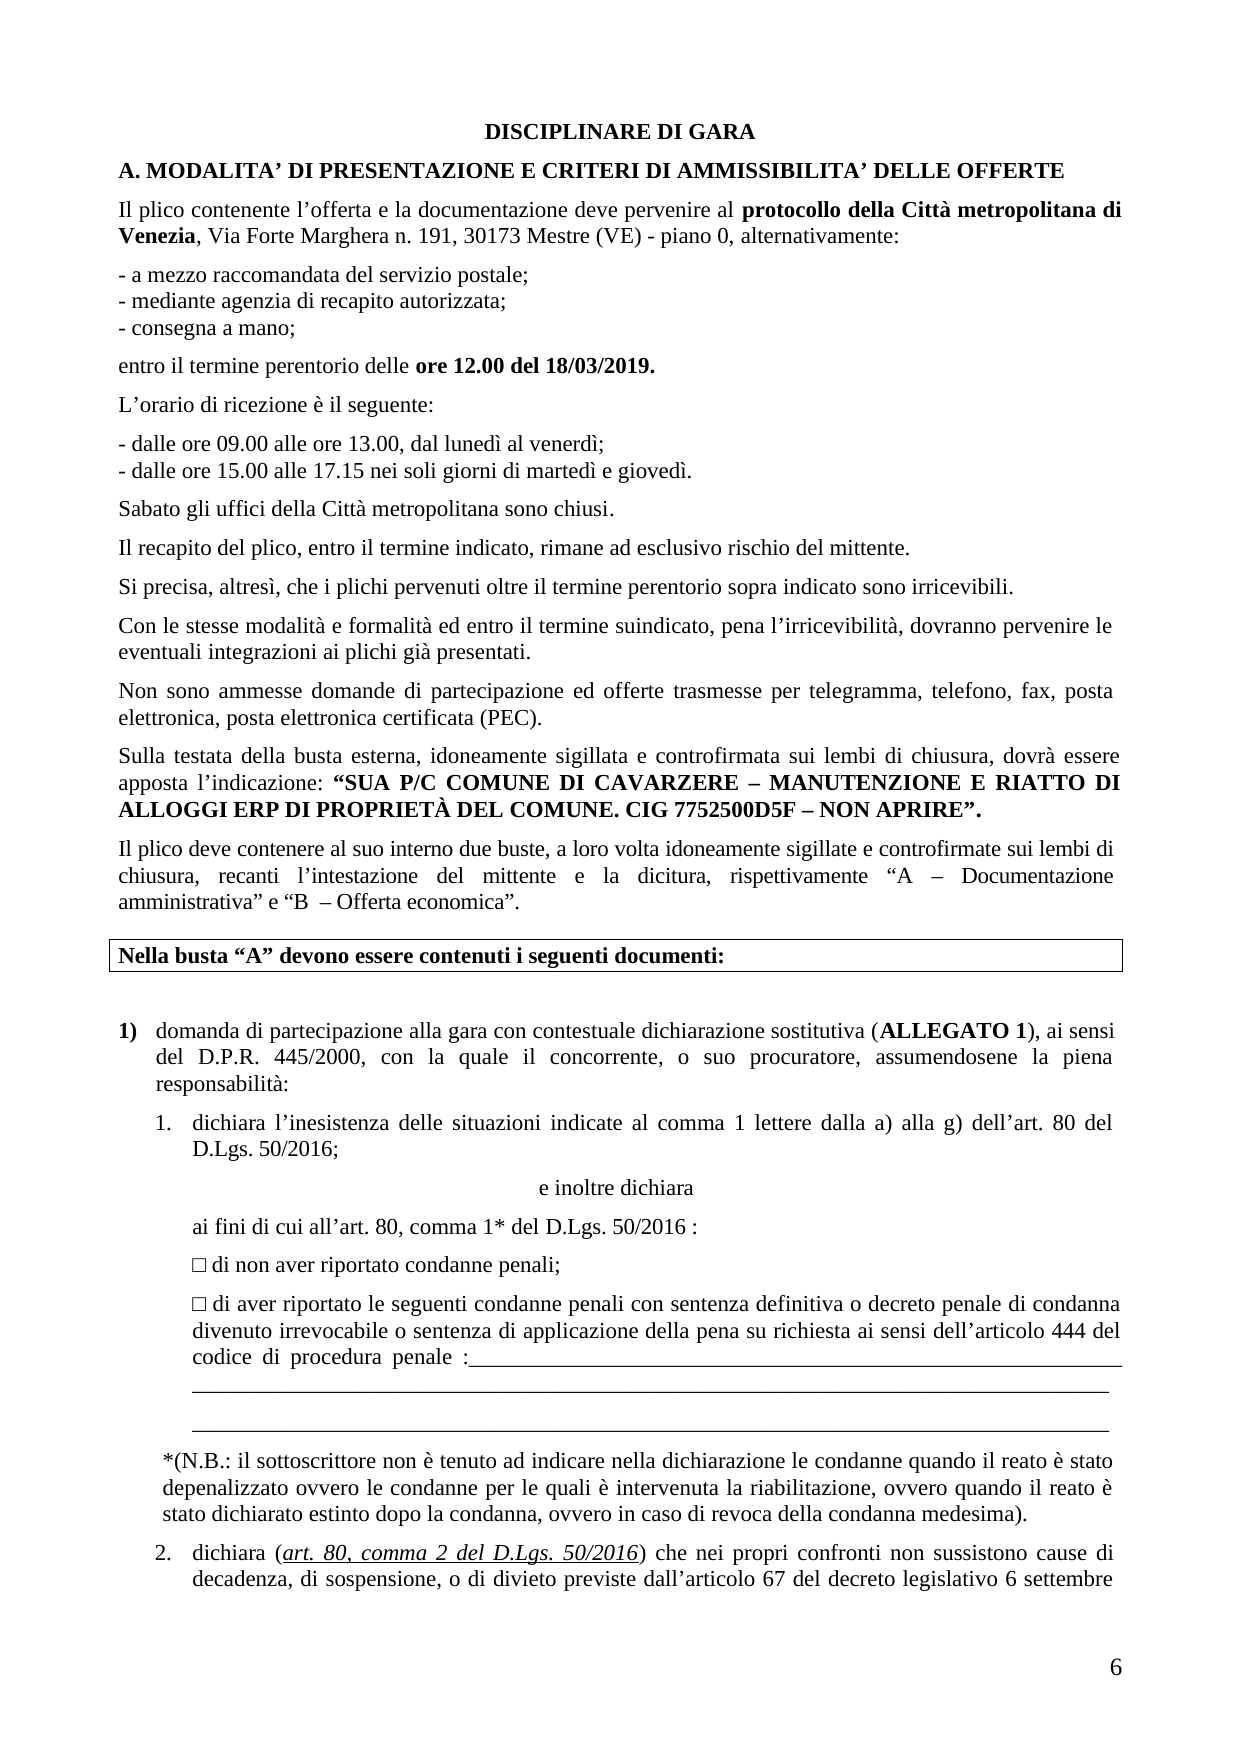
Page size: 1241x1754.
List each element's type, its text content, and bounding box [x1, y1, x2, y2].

text - a mezzo raccomandata del servizio postale; [118, 261, 1122, 287]
text - dalle ore 15.00 alle 17.15 nei soli giorni di martedì e giovedì. [118, 457, 1122, 483]
text e inoltre dichiara [118, 1174, 1115, 1200]
text *(N.B.: il sottoscrittore non è tenuto ad indicare nella dichiarazione le condanne quando il reato è stato depenalizzato ovvero le condanne per le quali è intervenuta la riabilitazione, ovvero quando il reato è stato dichiarato estinto dopo la condanna, ovvero in caso di revoca della condanna medesima). [162, 1447, 1115, 1526]
text ________________________________________________________________________________ [192, 1408, 1122, 1435]
text □ di non aver riportato condanne penali; [192, 1252, 1122, 1278]
text - consegna a mano; [118, 314, 1122, 340]
text ai fini di cui all’art. 80, comma 1* del D.Lgs. 50/2016 : [192, 1213, 1115, 1239]
subtitle A. MODALITA’ DI PRESENTAZIONE E CRITERI DI AMMISSIBILITA’ DELLE OFFERTE [118, 157, 1122, 183]
text Con le stesse modalità e formalità ed entro il termine suindicato, pena l’irricevibilità, dovranno pervenire le eventuali integrazioni ai plichi già presentati. [118, 612, 1115, 665]
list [154, 1539, 1115, 1591]
text L’orario di ricezione è il seguente: [118, 391, 1122, 418]
text Sabato gli uffici della Città metropolitana sono chiusi. [118, 496, 1115, 522]
text Il recapito del plico, entro il termine indicato, rimane ad esclusivo rischio del mittente. [118, 534, 1115, 561]
text □ di aver riportato le seguenti condanne penali con sentenza definitiva o decreto penale di condanna divenuto irrevocabile o sentenza di applicazione della pena su richiesta ai sensi dell’articolo 444 del codice di procedura penale :_________________________________________________________ ________________________________________________________________________________ [192, 1290, 1122, 1396]
text entro il termine perentorio delle ore 12.00 del 18/03/2019. [118, 353, 1122, 379]
text Sulla testata della busta esterna, idoneamente sigillata e controfirmata sui lembi di chiusura, dovrà essere apposta l’indicazione: “SUA P/C COMUNE DI CAVARZERE – MANUTENZIONE E RIATTO DI ALLOGGI ERP DI PROPRIETÀ DEL COMUNE. CIG 7752500D5F – NON APRIRE”. [118, 742, 1122, 823]
list dichiara l’inesistenza delle situazioni indicate al comma 1 lettere dalla a) alla g) dell’art. 80 del D.Lgs. 50/2016; [154, 1109, 1115, 1161]
subtitle DISCIPLINARE DI GARA [118, 118, 1122, 144]
text Si precisa, altresì, che i plichi pervenuti oltre il termine perentorio sopra indicato sono irricevibili. [118, 573, 1122, 599]
text - mediante agenzia di recapito autorizzata; [118, 287, 1122, 314]
text - dalle ore 09.00 alle ore 13.00, dal lunedì al venerdì; [118, 430, 1122, 457]
subtitle Nella busta “A” devono essere contenuti i seguenti documenti: [110, 940, 1122, 971]
list domanda di partecipazione alla gara con contestuale dichiarazione sostitutiva (ALLEGATO 1), ai sensi del D.P.R. 445/2000, con la quale il concorrente, o suo procuratore, assumendosene la piena responsabilità: [118, 1017, 1115, 1096]
text Il plico deve contenere al suo interno due buste, a loro volta idoneamente sigillate e controfirmate sui lembi di chiusura, recanti l’intestazione del mittente e la dicitura, rispettivamente “A – Documentazione amministrativa” e “B – Offerta economica”. [118, 835, 1115, 914]
text Il plico contenente l’offerta e la documentazione deve pervenire al protocollo della Città metropolitana di Venezia, Via Forte Marghera n. 191, 30173 Mestre (VE) - piano 0, alternativamente: [118, 196, 1122, 248]
text Non sono ammesse domande di partecipazione ed offerte trasmesse per telegramma, telefono, fax, posta elettronica, posta elettronica certificata (PEC). [118, 677, 1115, 730]
